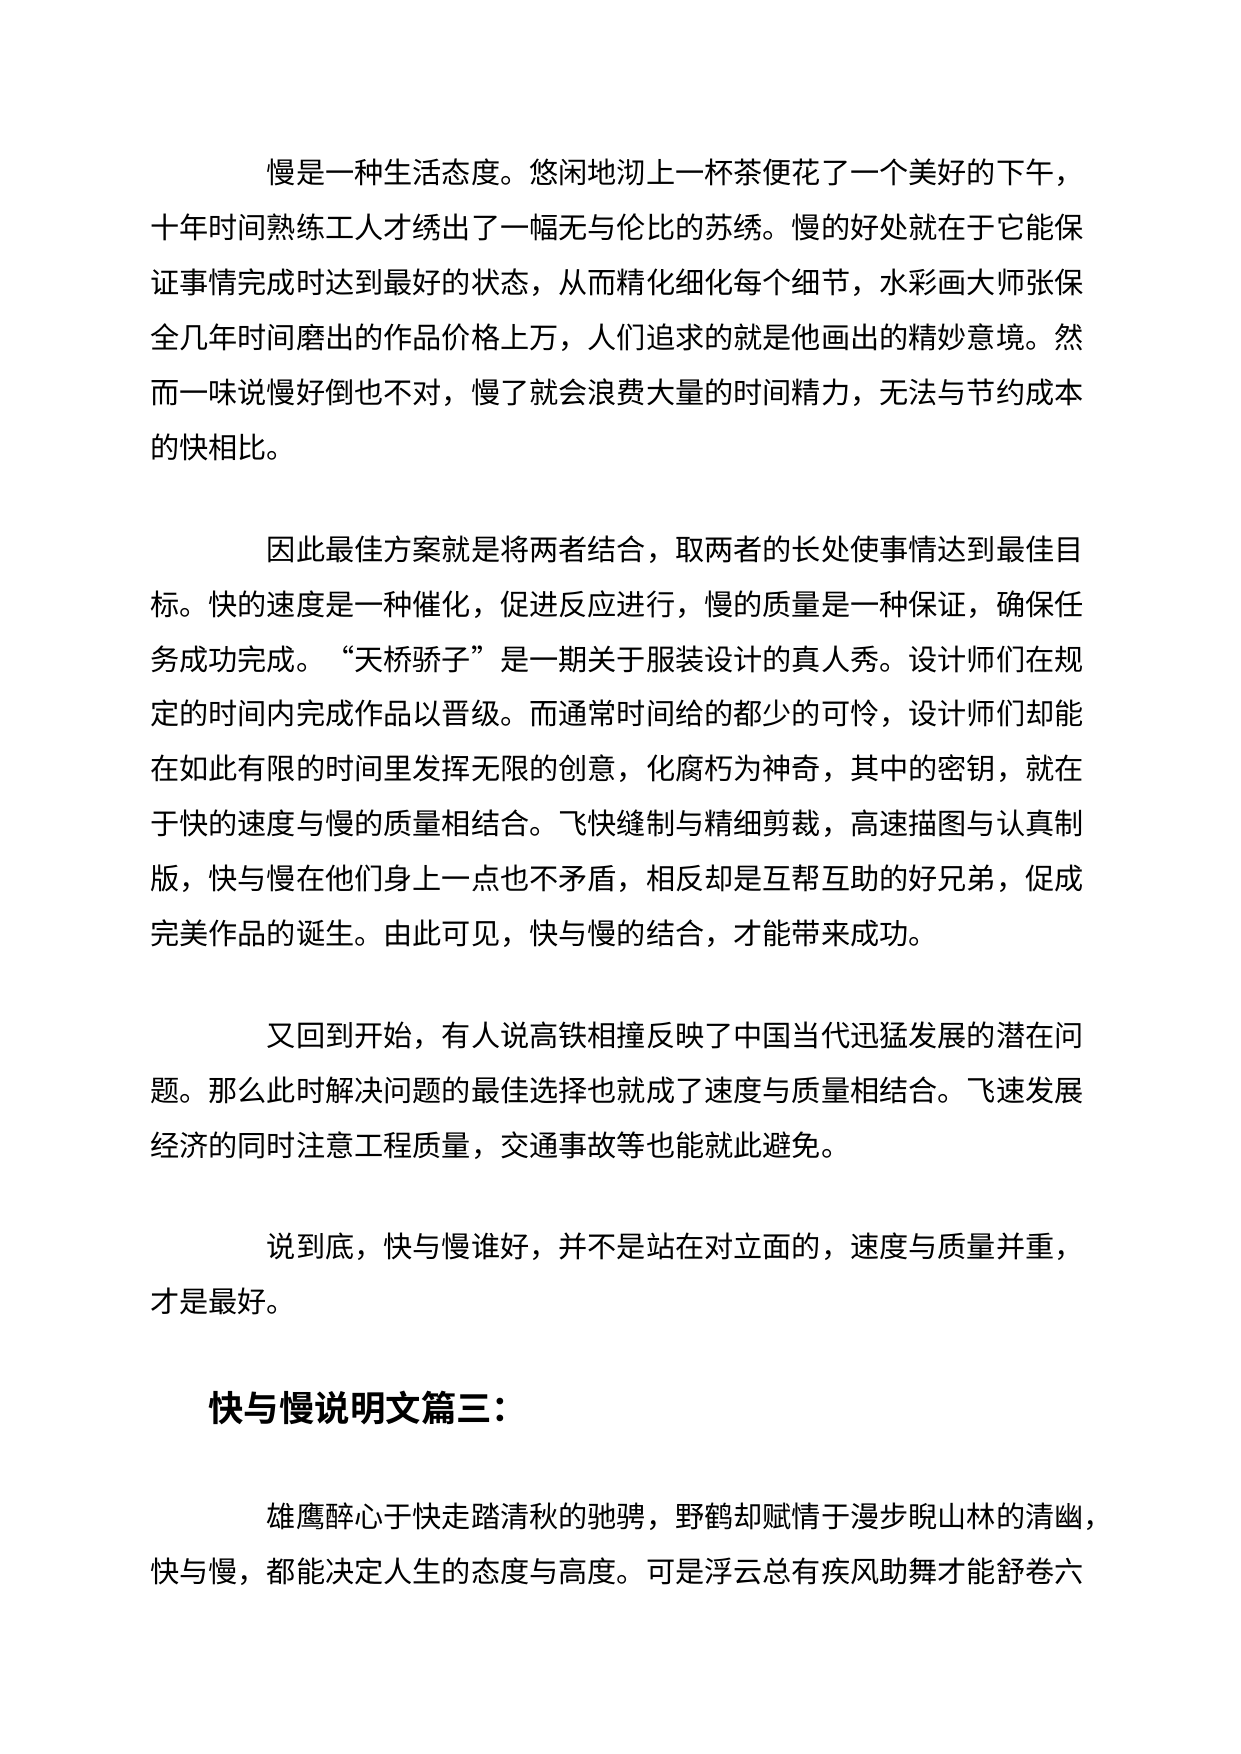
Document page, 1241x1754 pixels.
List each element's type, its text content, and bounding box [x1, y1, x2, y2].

text 慢是一种生活态度。悠闲地沏上一杯茶便花了一个美好的下午，十年时间熟练工人才绣出了一幅无与伦比的苏绣。慢的好处就在于它能保证事情完成时达到最好的状态，从而精化细化每个细节，水彩画大师张保全几年时间磨出的作品价格上万，人们追求的就是他画出的精妙意境。然而一味说慢好倒也不对，慢了就会浪费大量的时间精力，无法与节约成本的快相比。 [150, 150, 1090, 467]
text 又回到开始，有人说高铁相撞反映了中国当代迅猛发展的潜在问题。那么此时解决问题的最佳选择也就成了速度与质量相结合。飞速发展经济的同时注意工程质量，交通事故等也能就此避免。 [150, 1012, 1090, 1164]
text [150, 1494, 1090, 1591]
text 快与慢说明文篇三： [150, 1381, 1090, 1432]
text 因此最佳方案就是将两者结合，取两者的长处使事情达到最佳目标。快的速度是一种催化，促进反应进行，慢的质量是一种保证，确保任务成功完成。“天桥骄子”是一期关于服装设计的真人秀。设计师们在规定的时间内完成作品以晋级。而通常时间给的都少的可怜，设计师们却能在如此有限的时间里发挥无限的创意，化腐朽为神奇，其中的密钥，就在于快的速度与慢的质量相结合。飞快缝制与精细剪裁，高速描图与认真制版，快与慢在他们身上一点也不矛盾，相反却是互帮互助的好兄弟，促成完美作品的诞生。由此可见，快与慢的结合，才能带来成功。 [150, 526, 1090, 953]
text 说到底，快与慢谁好，并不是站在对立面的，速度与质量并重，才是最好。 [150, 1224, 1090, 1321]
